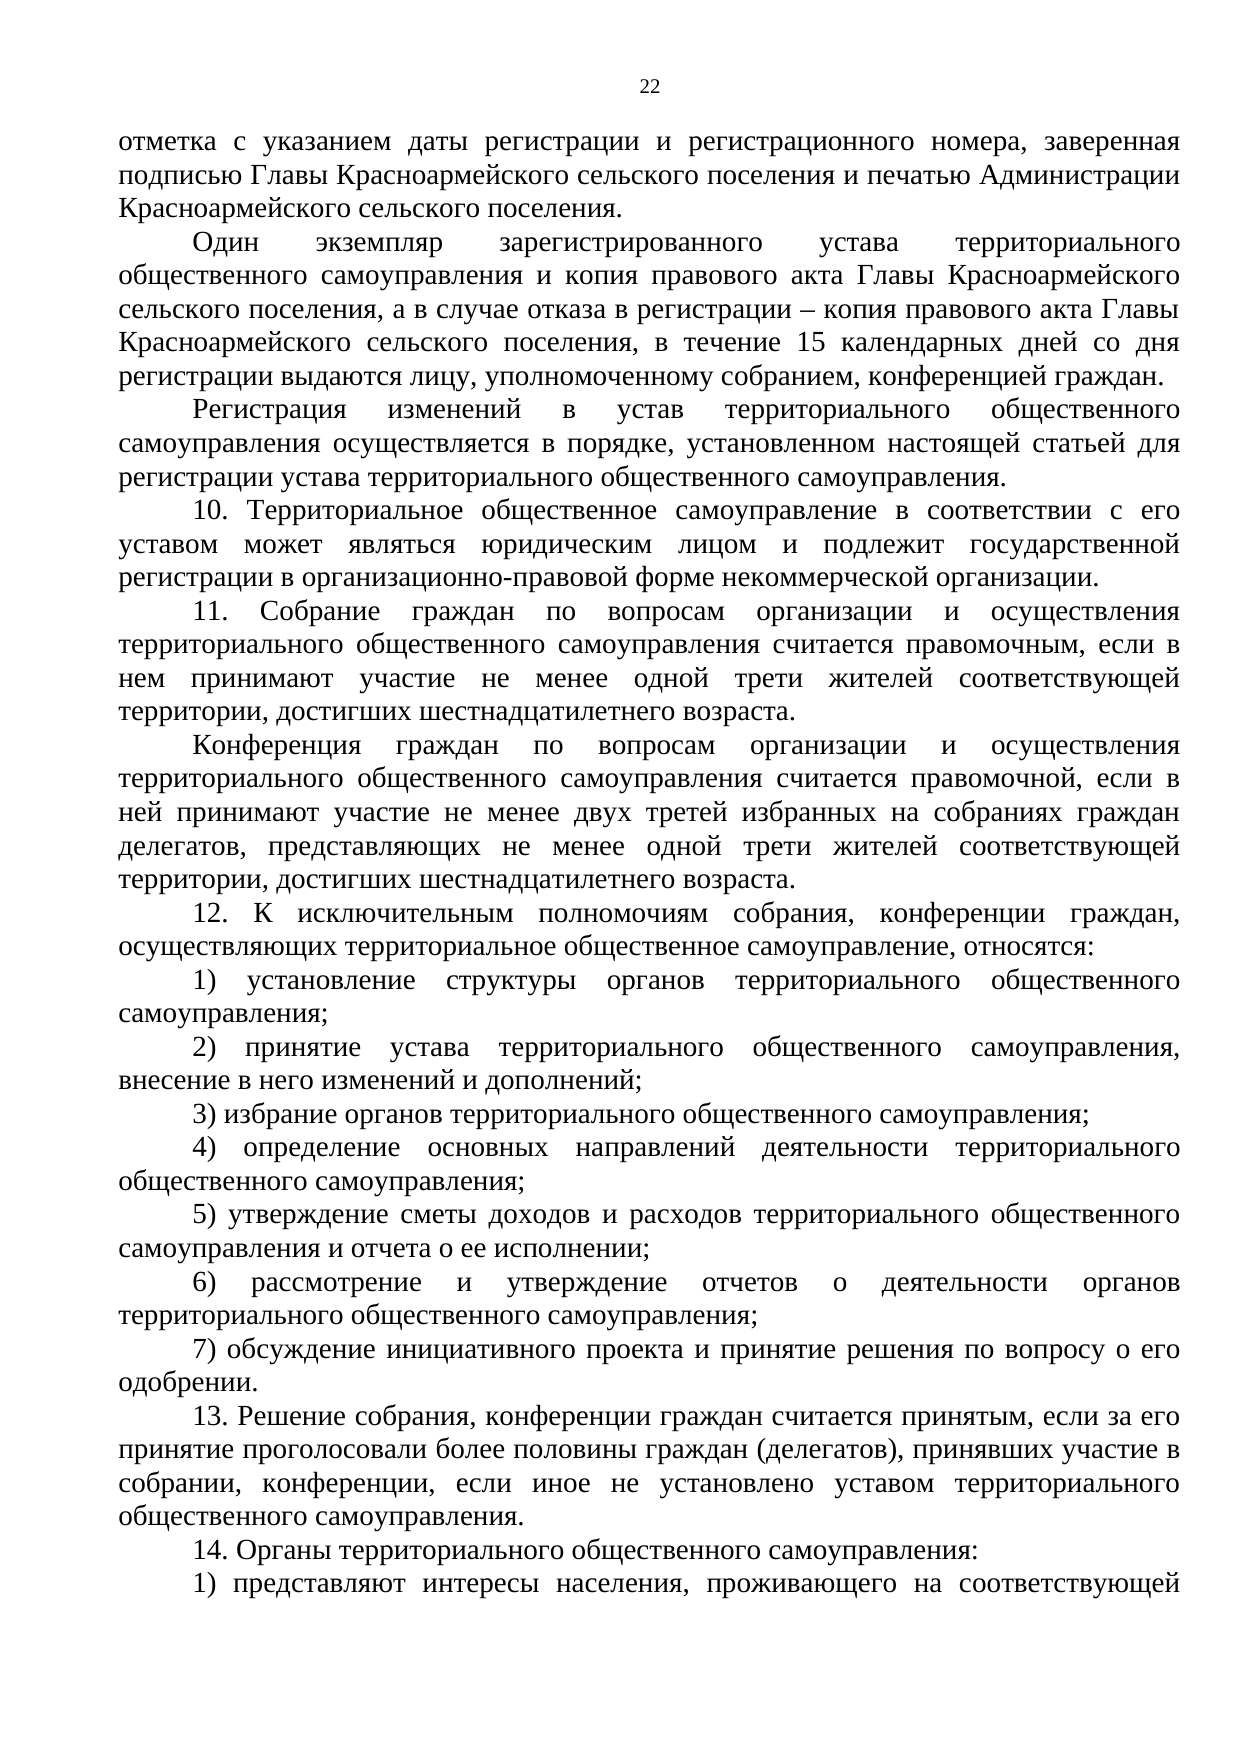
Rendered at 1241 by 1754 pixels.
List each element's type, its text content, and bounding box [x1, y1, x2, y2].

text 2) принятие устава территориального общественного самоуправления, внесение в него изменений и дополнений; [118, 1029, 1181, 1096]
text Конференция граждан по вопросам организации и осуществления территориального общественного самоуправления считается правомочной, если в ней принимают участие не менее двух третей избранных на собраниях граждан делегатов, представляющих не менее одной трети жителей соответствующей территории, достигших шестнадцатилетнего возраста. [118, 727, 1181, 895]
text 6) рассмотрение и утверждение отчетов о деятельности органов территориального общественного самоуправления; [118, 1264, 1181, 1331]
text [118, 123, 1181, 224]
text Регистрация изменений в устав территориального общественного самоуправления осуществляется в порядке, установленном настоящей статьей для регистрации устава территориального общественного самоуправления. [118, 392, 1181, 492]
text 13. Решение собрания, конференции граждан считается принятым, если за его принятие проголосовали более половины граждан (делегатов), принявших участие в собрании, конференции, если иное не установлено уставом территориального общественного самоуправления. [118, 1398, 1181, 1532]
text 4) определение основных направлений деятельности территориального общественного самоуправления; [118, 1129, 1181, 1197]
text Один экземпляр зарегистрированного устава территориального общественного самоуправления и копия правового акта Главы Красноармейского сельского поселения, а в случае отказа в регистрации – копия правового акта Главы Красноармейского сельского поселения, в течение 15 календарных дней со дня регистрации выдаются лицу, уполномоченному собранием, конференцией граждан. [118, 224, 1181, 392]
text 11. Собрание граждан по вопросам организации и осуществления территориального общественного самоуправления считается правомочным, если в нем принимают участие не менее одной трети жителей соответствующей территории, достигших шестнадцатилетнего возраста. [118, 593, 1181, 727]
text 1) установление структуры органов территориального общественного самоуправления; [118, 962, 1181, 1029]
text 12. К исключительным полномочиям собрания, конференции граждан, осуществляющих территориальное общественное самоуправление, относятся: [118, 895, 1181, 962]
text 7) обсуждение инициативного проекта и принятие решения по вопросу о его одобрении. [118, 1331, 1181, 1398]
text 10. Территориальное общественное самоуправление в соответствии с его уставом может являться юридическим лицом и подлежит государственной регистрации в организационно-правовой форме некоммерческой организации. [118, 492, 1181, 593]
text 14. Органы территориального общественного самоуправления: [118, 1532, 1181, 1566]
text 3) избрание органов территориального общественного самоуправления; [118, 1096, 1181, 1129]
text 5) утверждение сметы доходов и расходов территориального общественного самоуправления и отчета о ее исполнении; [118, 1197, 1181, 1264]
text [118, 1566, 1181, 1599]
